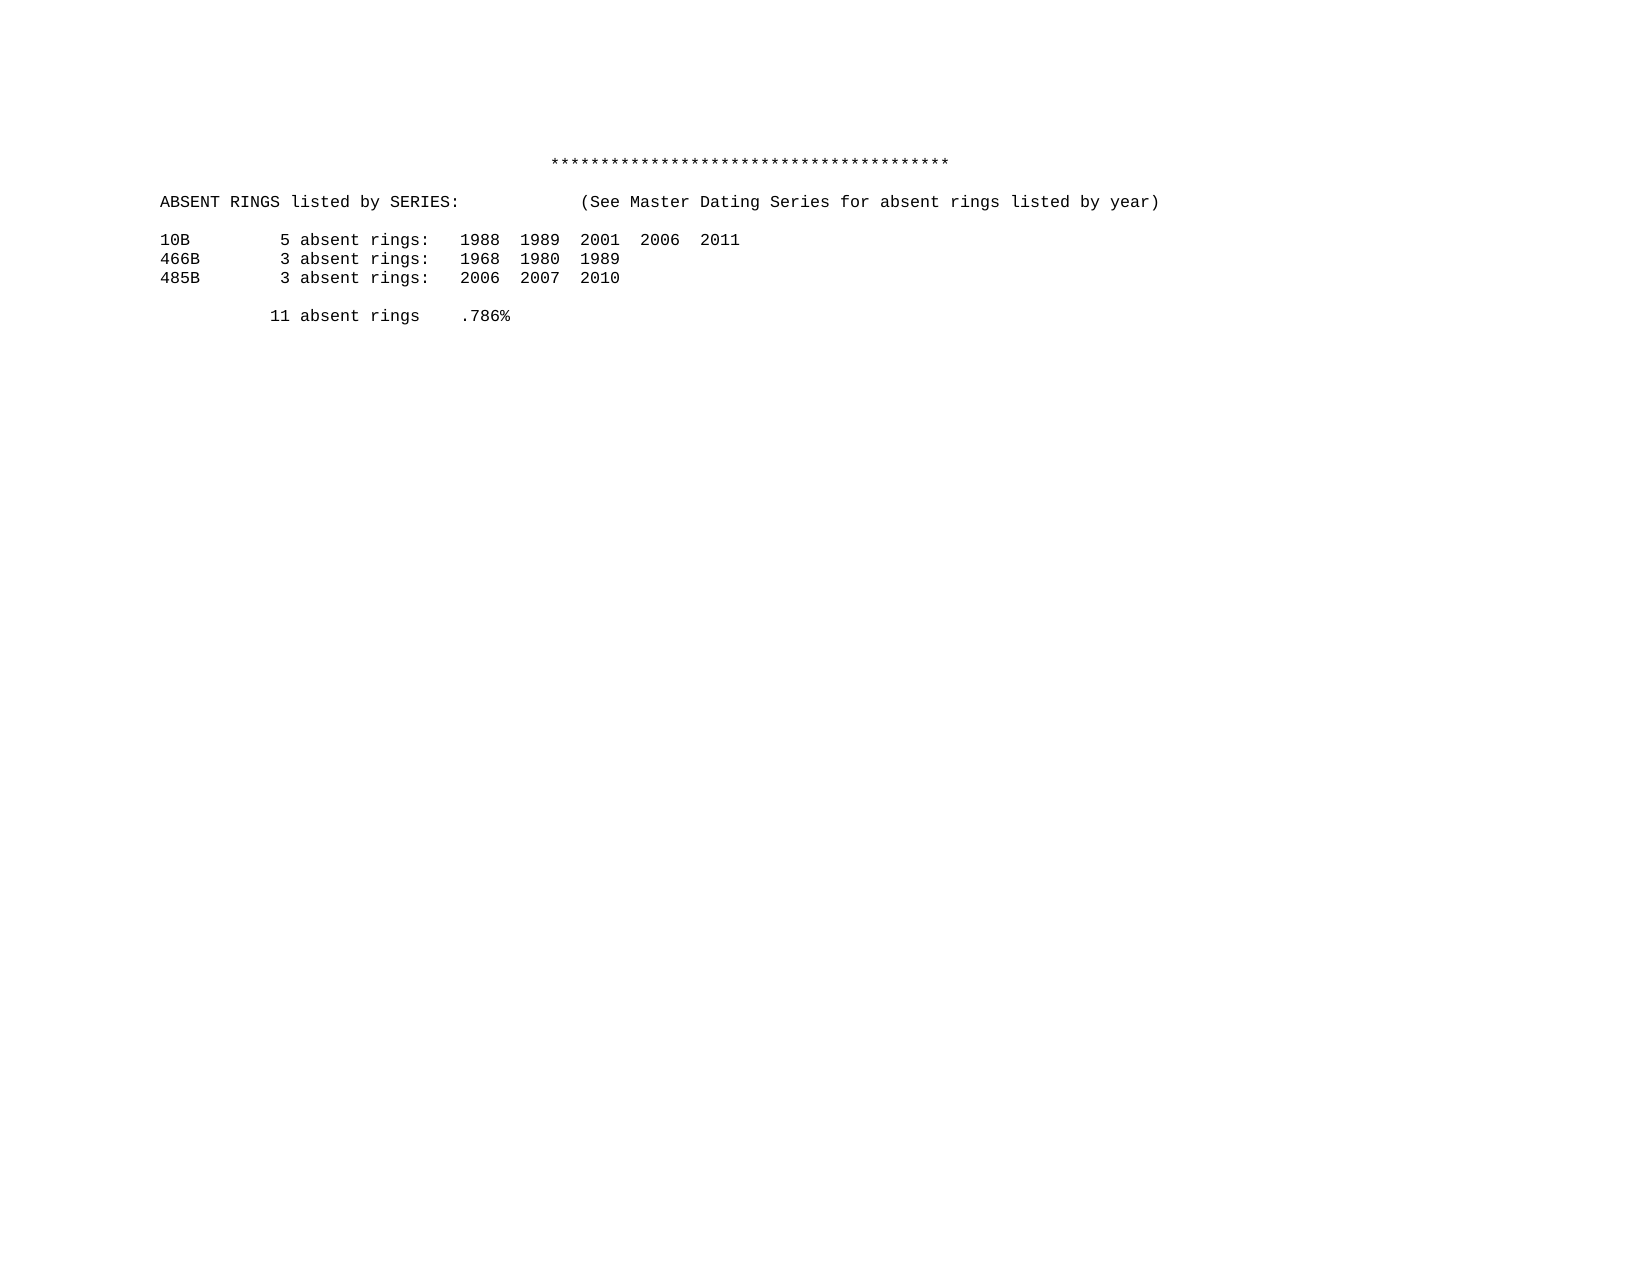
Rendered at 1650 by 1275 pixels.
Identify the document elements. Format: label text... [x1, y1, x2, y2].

text 10B 5 absent rings: 1988 1989 2001 2006 2011 [150, 232, 1500, 251]
text **************************************** [150, 156, 1500, 175]
text 11 absent rings .786% [150, 307, 1500, 326]
text ABSENT RINGS listed by SERIES: (See Master Dating Series for absent rings listed by year) [150, 194, 1500, 213]
text 485B 3 absent rings: 2006 2007 2010 [150, 269, 1500, 288]
text 466B 3 absent rings: 1968 1980 1989 [150, 251, 1500, 269]
